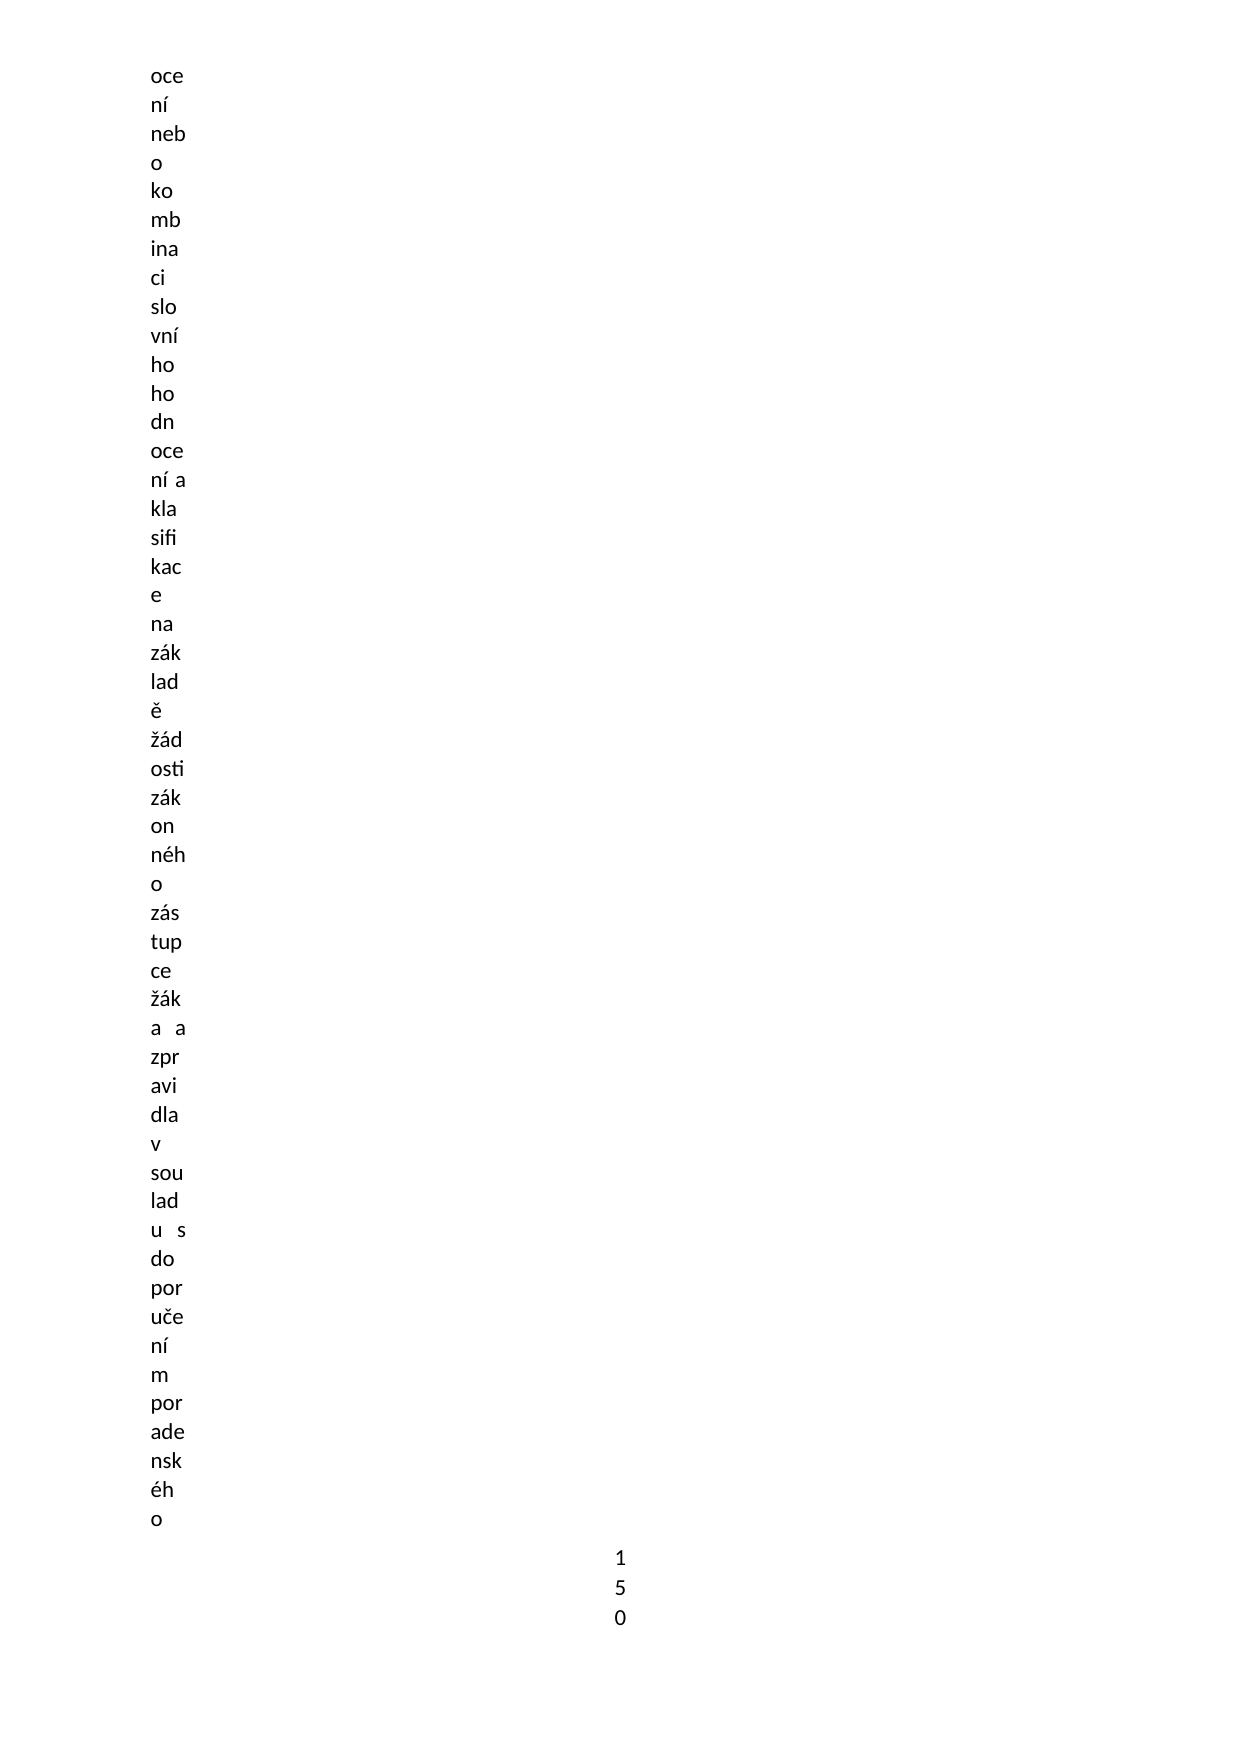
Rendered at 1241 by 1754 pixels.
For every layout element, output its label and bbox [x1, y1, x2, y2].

list [150, 61, 186, 1532]
